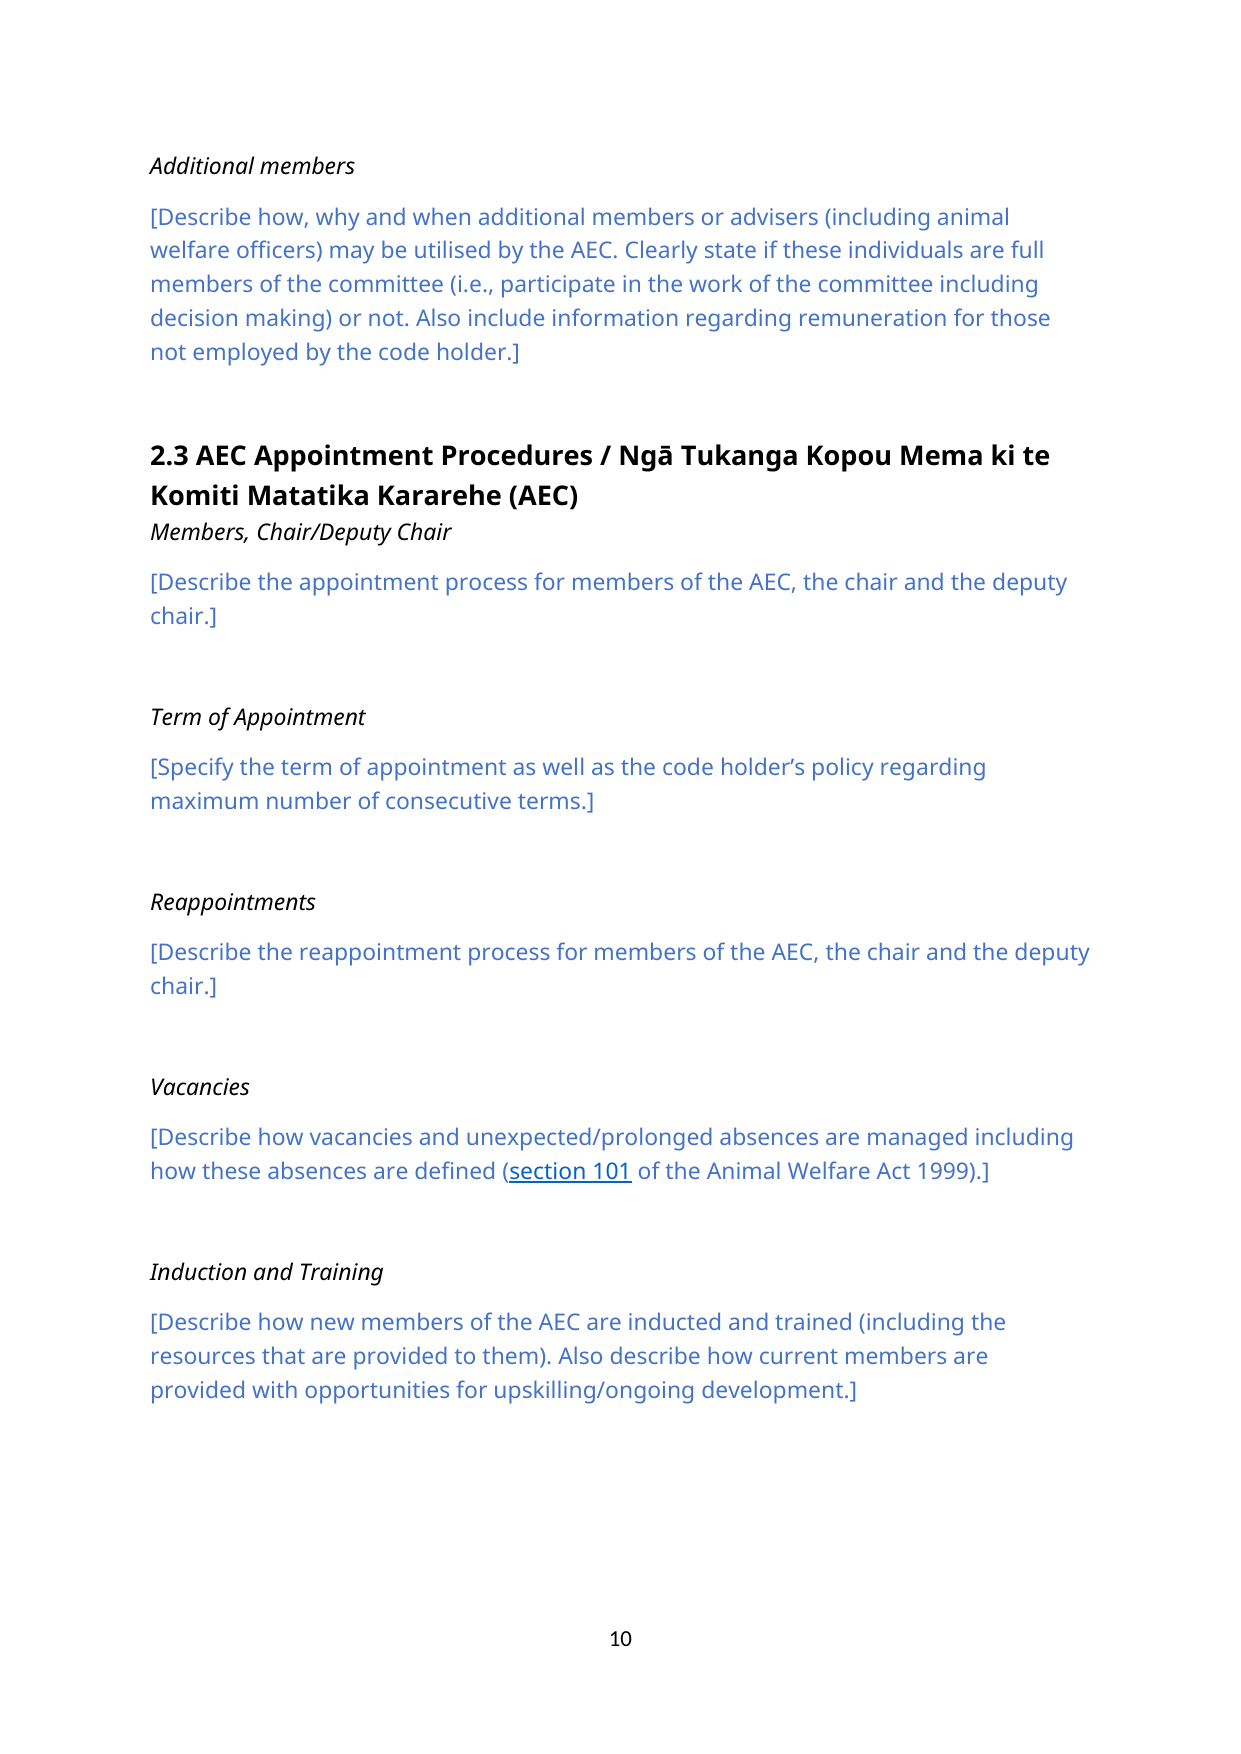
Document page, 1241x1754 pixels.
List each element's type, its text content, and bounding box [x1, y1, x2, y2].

text Vacancies [150, 1071, 1090, 1102]
text Term of Appointment [150, 701, 1090, 732]
text [Describe how vacancies and unexpected/prolonged absences are managed including how these absences are defined (section 101 of the Animal Welfare Act 1999).] [150, 1121, 1090, 1186]
text Members, Chair/Deputy Chair [150, 516, 1090, 547]
text Reappointments [150, 886, 1090, 917]
subtitle 2.3 AEC Appointment Procedures / Ngā Tukanga Kopou Mema ki te Komiti Matatika Kararehe (AEC) [150, 436, 1090, 513]
text [Specify the term of appointment as well as the code holder’s policy regarding maximum number of consecutive terms.] [150, 751, 1090, 816]
text [Describe how, why and when additional members or advisers (including animal welfare officers) may be utilised by the AEC. Clearly state if these individuals are full members of the committee (i.e., participate in the work of the committee including decision making) or not. Also include information regarding remuneration for those not employed by the code holder.] [150, 200, 1090, 367]
text [Describe the reappointment process for members of the AEC, the chair and the deputy chair.] [150, 936, 1090, 1001]
text [Describe the appointment process for members of the AEC, the chair and the deputy chair.] [150, 566, 1090, 631]
text Additional members [150, 150, 1090, 181]
text [Describe how new members of the AEC are inducted and trained (including the resources that are provided to them). Also describe how current members are provided with opportunities for upskilling/ongoing development.] [150, 1306, 1090, 1405]
text Induction and Training [150, 1256, 1090, 1287]
